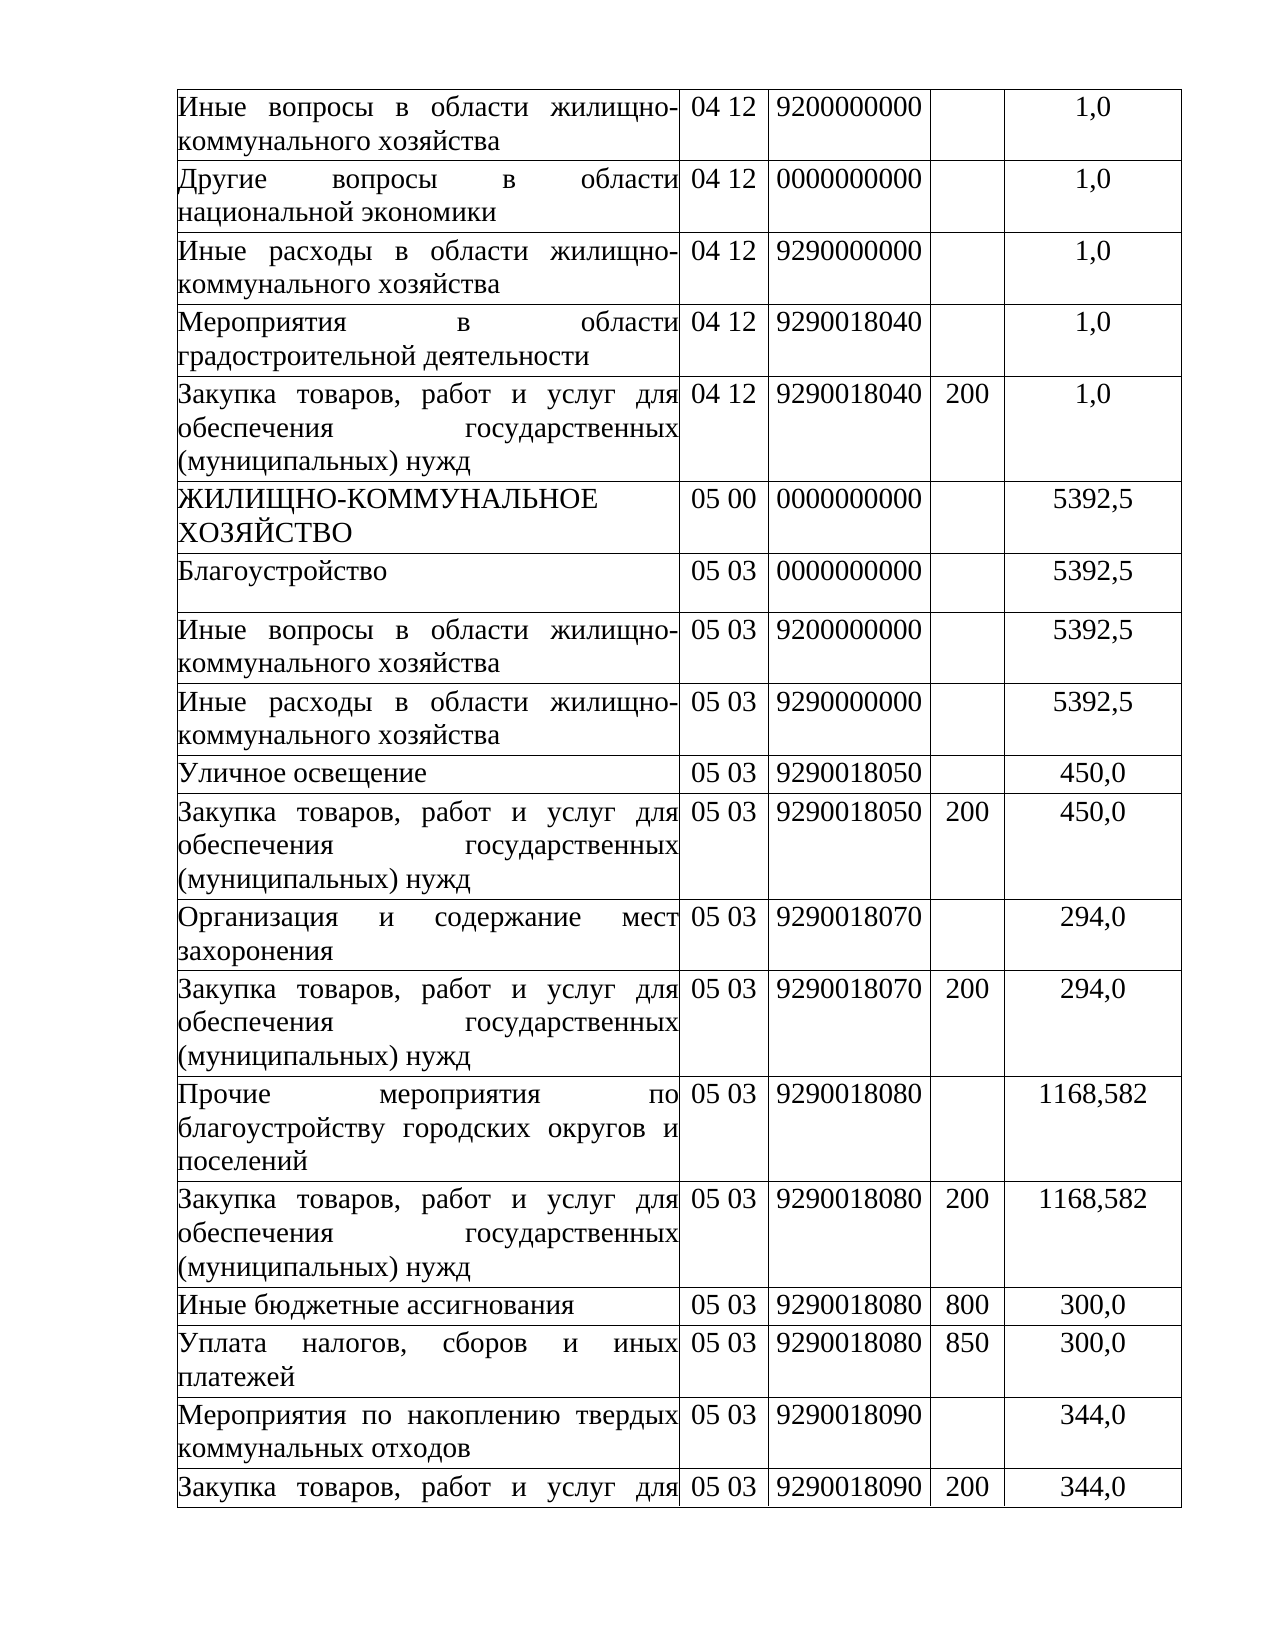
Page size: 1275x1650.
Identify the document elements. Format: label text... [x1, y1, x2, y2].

table_cell 1,0 [1005, 233, 1181, 304]
table_cell 05 03 [680, 971, 768, 1076]
table_cell Закупка товаров, работ и услуг для обеспечения государственных (муниципальных) нужд [178, 794, 679, 899]
table_cell 05 03 [680, 1288, 768, 1324]
table_cell 04 12 [680, 377, 768, 481]
table_cell 5392,5 [1005, 684, 1181, 755]
table_cell 294,0 [1005, 900, 1181, 970]
table_cell 200 [931, 1469, 1004, 1506]
table_cell 05 03 [680, 794, 768, 899]
table_cell 344,0 [1005, 1398, 1181, 1468]
table_cell 5392,5 [1005, 554, 1181, 612]
table_cell Мероприятия по накоплению твердых коммунальных отходов [178, 1398, 679, 1468]
table_cell 1,0 [1005, 90, 1181, 160]
table_cell Организация и содержание мест захоронения [178, 900, 679, 970]
table_cell Иные расходы в области жилищно-коммунального хозяйства [178, 684, 679, 755]
table_cell 1168,582 [1005, 1077, 1181, 1181]
table_cell 05 03 [680, 684, 768, 755]
table_cell 9290018070 [769, 900, 930, 970]
table_cell 1,0 [1005, 161, 1181, 232]
table_cell Уличное освещение [178, 756, 679, 793]
table_cell 1168,582 [1005, 1182, 1181, 1286]
table_cell 9290018050 [769, 756, 930, 793]
table_cell 9290018090 [769, 1398, 930, 1468]
table_cell 9290018070 [769, 971, 930, 1076]
table_cell [931, 900, 1004, 970]
table_cell Мероприятия в области градостроительной деятельности [178, 305, 679, 376]
table_cell 200 [931, 377, 1004, 481]
table_cell Благоустройство [178, 554, 679, 612]
table_cell 800 [931, 1288, 1004, 1324]
table_cell 300,0 [1005, 1326, 1181, 1396]
table_cell [931, 1077, 1004, 1181]
table_cell 850 [931, 1326, 1004, 1396]
table_cell Иные расходы в области жилищно-коммунального хозяйства [178, 233, 679, 304]
table_cell Уплата налогов, сборов и иных платежей [178, 1326, 679, 1396]
table_cell [931, 554, 1004, 612]
table_cell 05 03 [680, 1398, 768, 1468]
table_cell [931, 90, 1004, 160]
table_cell 200 [931, 1182, 1004, 1286]
table_cell 0000000000 [769, 482, 930, 553]
table_cell 05 03 [680, 1077, 768, 1181]
table_cell [931, 482, 1004, 553]
table_cell 05 03 [680, 1469, 768, 1506]
table_cell Иные вопросы в области жилищно-коммунального хозяйства [178, 90, 679, 160]
table_cell 05 03 [680, 1182, 768, 1286]
table_cell 05 03 [680, 756, 768, 793]
table_cell Иные вопросы в области жилищно-коммунального хозяйства [178, 613, 679, 683]
table_cell 9200000000 [769, 613, 930, 683]
table_cell 9290000000 [769, 684, 930, 755]
table_cell 05 00 [680, 482, 768, 553]
table_cell 1,0 [1005, 377, 1181, 481]
table_cell [931, 756, 1004, 793]
table_cell 200 [931, 971, 1004, 1076]
table_cell Закупка товаров, работ и услуг для обеспечения государственных (муниципальных) нужд [178, 971, 679, 1076]
table_cell 0000000000 [769, 554, 930, 612]
table_cell [931, 1398, 1004, 1468]
table_cell 9290000000 [769, 233, 930, 304]
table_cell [178, 1469, 679, 1506]
table_cell 04 12 [680, 90, 768, 160]
table_cell 05 03 [680, 613, 768, 683]
table_cell 200 [931, 794, 1004, 899]
table_cell 1,0 [1005, 305, 1181, 376]
table_cell 05 03 [680, 900, 768, 970]
table_cell [931, 684, 1004, 755]
table_cell 294,0 [1005, 971, 1181, 1076]
table_cell 9200000000 [769, 90, 930, 160]
table_cell 9290018090 [769, 1469, 930, 1506]
table_cell 05 03 [680, 1326, 768, 1396]
table_cell 05 03 [680, 554, 768, 612]
table_cell 300,0 [1005, 1288, 1181, 1324]
table_cell 9290018040 [769, 305, 930, 376]
table_cell 450,0 [1005, 794, 1181, 899]
table_cell Иные бюджетные ассигнования [178, 1288, 679, 1324]
table_cell 0000000000 [769, 161, 930, 232]
table_cell 450,0 [1005, 756, 1181, 793]
table_cell 04 12 [680, 233, 768, 304]
table_cell [931, 305, 1004, 376]
table_cell [931, 161, 1004, 232]
table_cell 9290018080 [769, 1326, 930, 1396]
table_cell Другие вопросы в области национальной экономики [178, 161, 679, 232]
table_cell 5392,5 [1005, 482, 1181, 553]
table_cell 9290018080 [769, 1288, 930, 1324]
table_cell [931, 233, 1004, 304]
table_cell 9290018080 [769, 1182, 930, 1286]
table_cell 9290018080 [769, 1077, 930, 1181]
table_cell Прочие мероприятия по благоустройству городских округов и поселений [178, 1077, 679, 1181]
table_cell 9290018040 [769, 377, 930, 481]
table_cell 5392,5 [1005, 613, 1181, 683]
table_cell 04 12 [680, 305, 768, 376]
table_cell 344,0 [1005, 1469, 1181, 1506]
table_cell [931, 613, 1004, 683]
table_cell 04 12 [680, 161, 768, 232]
table_cell Закупка товаров, работ и услуг для обеспечения государственных (муниципальных) нужд [178, 1182, 679, 1286]
table_cell Закупка товаров, работ и услуг для обеспечения государственных (муниципальных) нужд [178, 377, 679, 481]
table_cell ЖИЛИЩНО-КОММУНАЛЬНОЕ ХОЗЯЙСТВО [178, 482, 679, 553]
table_cell 9290018050 [769, 794, 930, 899]
